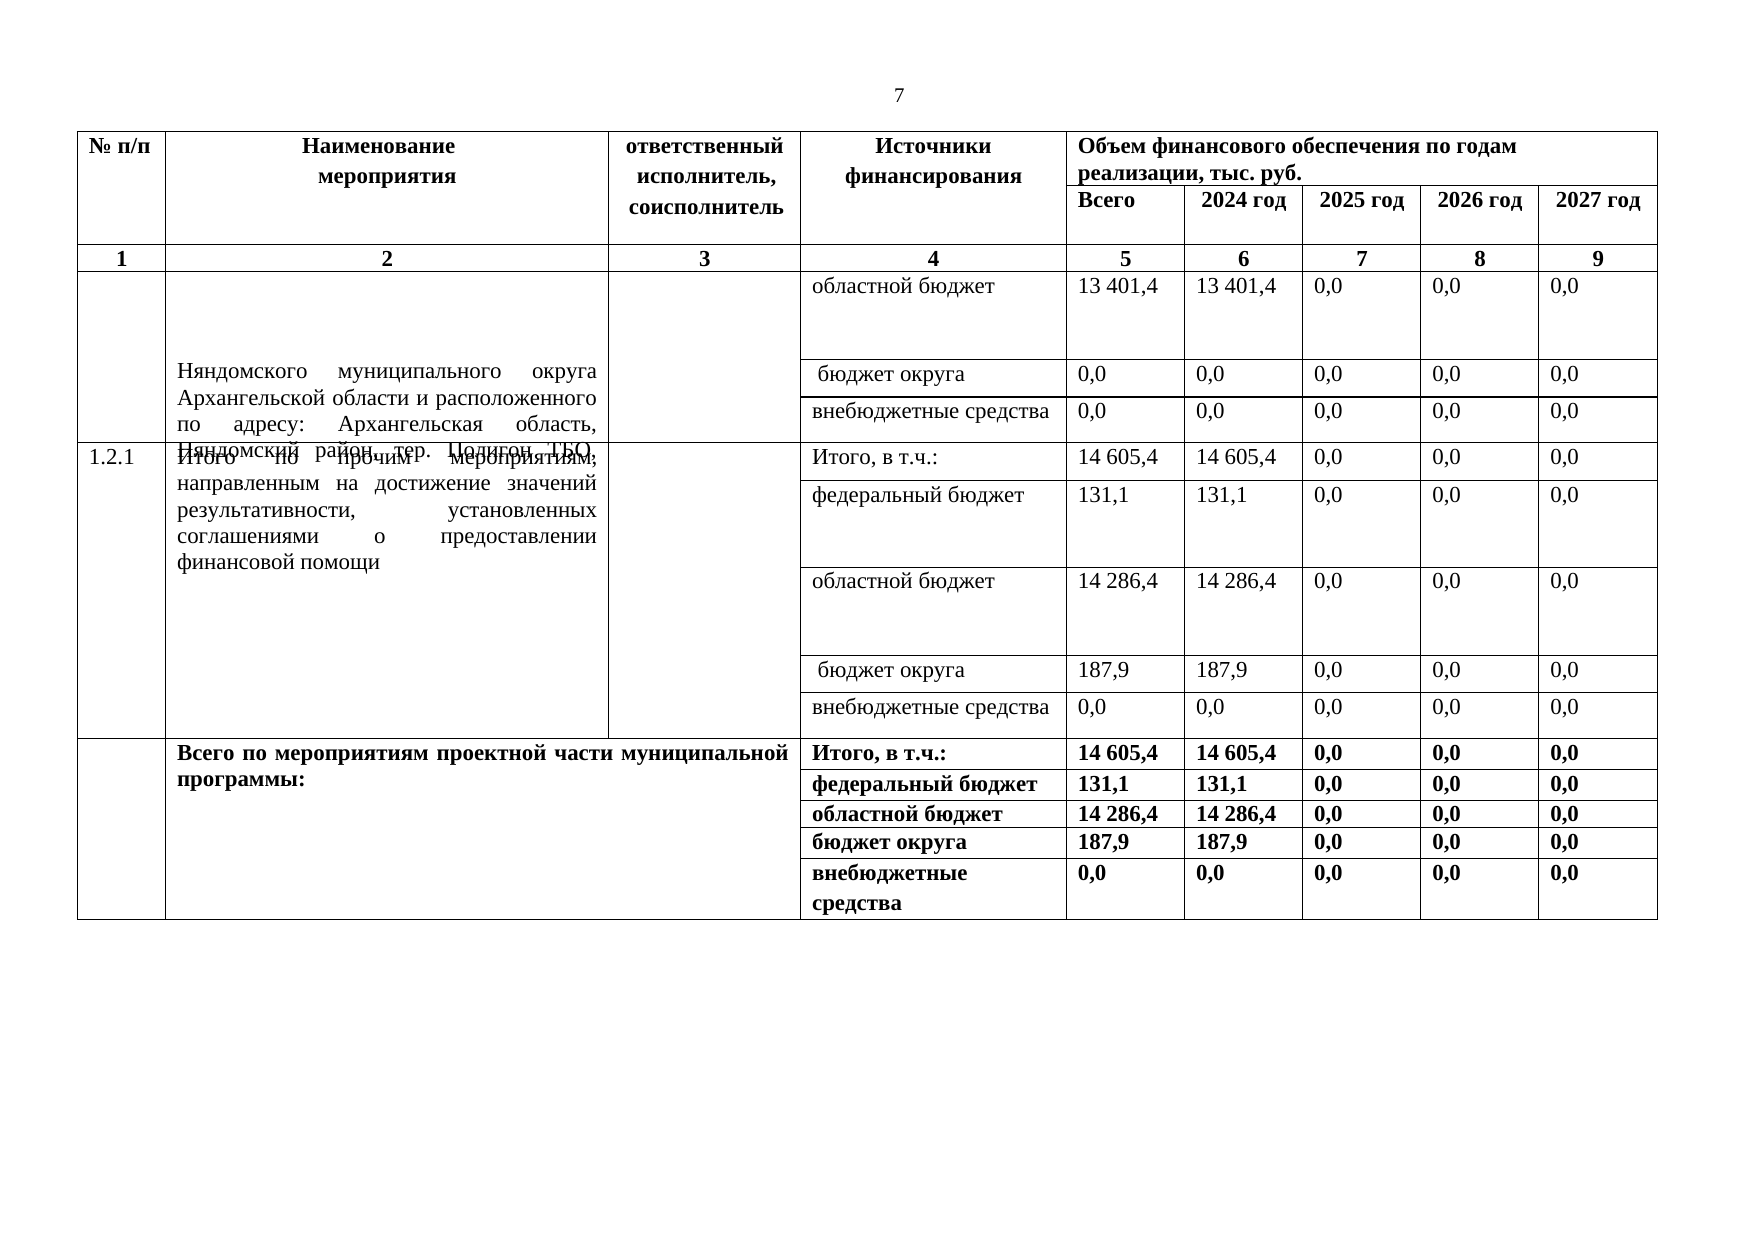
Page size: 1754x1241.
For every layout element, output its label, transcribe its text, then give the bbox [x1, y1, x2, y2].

table_cell 0,0 [1067, 360, 1184, 396]
table_cell 0,0 [1303, 443, 1420, 479]
table_cell 0,0 [1539, 828, 1657, 858]
table_cell 14 286,4 [1185, 801, 1302, 827]
table_cell федеральный бюджет [801, 770, 1066, 799]
table_cell 131,1 [1067, 481, 1184, 567]
table_cell 8 [1421, 245, 1538, 271]
table_cell 0,0 [1185, 859, 1302, 919]
table_header № п/п [78, 132, 165, 243]
table_cell 0,0 [1539, 481, 1657, 567]
table_cell 0,0 [1421, 360, 1538, 396]
table_cell 1 [78, 245, 165, 271]
table_cell 0,0 [1303, 770, 1420, 799]
table_cell 2026 год [1421, 186, 1538, 243]
table_cell 0,0 [1067, 859, 1184, 919]
table_cell 0,0 [1303, 801, 1420, 827]
table_cell 0,0 [1421, 739, 1538, 768]
table_header ответственный исполнитель, соисполнитель [609, 132, 800, 243]
table_cell 0,0 [1539, 360, 1657, 396]
table_cell 0,0 [1185, 693, 1302, 738]
table_cell 14 286,4 [1185, 568, 1302, 655]
table_cell 2025 год [1303, 186, 1420, 243]
table_header Объем финансового обеспечения по годам реализации, тыс. руб. [1067, 132, 1657, 185]
table_cell 187,9 [1067, 828, 1184, 858]
table_cell федеральный бюджет [801, 481, 1066, 567]
table_cell областной бюджет [801, 801, 1066, 827]
table_cell 0,0 [1539, 656, 1657, 692]
table_cell Итого по прочим мероприятиям, направленным на достижение значений результативности, установленных соглашениями о предоставлении финансовой помощи [166, 443, 608, 738]
table_cell 14 605,4 [1067, 739, 1184, 768]
table_cell 131,1 [1067, 770, 1184, 799]
table_cell 131,1 [1185, 770, 1302, 799]
table_cell бюджет округа [801, 828, 1066, 858]
table_cell 1.2.1 [78, 443, 165, 738]
table_cell 0,0 [1421, 398, 1538, 442]
table_cell внебюджетные средства [801, 693, 1066, 738]
table_cell 0,0 [1421, 481, 1538, 567]
table_cell 0,0 [1539, 568, 1657, 655]
table_cell 0,0 [1303, 859, 1420, 919]
table_cell 9 [1539, 245, 1657, 271]
table_cell 0,0 [1421, 443, 1538, 479]
table_cell 14 605,4 [1067, 443, 1184, 479]
table_cell 0,0 [1421, 859, 1538, 919]
table_cell 0,0 [1303, 481, 1420, 567]
table_cell 0,0 [1539, 398, 1657, 442]
table_cell 0,0 [1303, 272, 1420, 359]
table_cell 0,0 [1539, 272, 1657, 359]
table_cell 14 286,4 [1067, 801, 1184, 827]
table_cell 0,0 [1539, 859, 1657, 919]
table_cell 0,0 [1539, 770, 1657, 799]
table_cell бюджет округа [801, 656, 1066, 692]
table_cell 7 [1303, 245, 1420, 271]
table_cell внебюджетные средства [801, 398, 1066, 442]
table_cell 0,0 [1539, 801, 1657, 827]
table_cell 0,0 [1303, 739, 1420, 768]
table_cell 131,1 [1185, 481, 1302, 567]
table_cell областной бюджет [801, 272, 1066, 359]
table_cell Всего [1067, 186, 1184, 243]
table_cell 0,0 [1421, 568, 1538, 655]
table_cell 0,0 [1303, 656, 1420, 692]
table_cell 14 605,4 [1185, 443, 1302, 479]
table_cell [609, 443, 800, 738]
table_cell 2027 год [1539, 186, 1657, 243]
table_cell 13 401,4 [1185, 272, 1302, 359]
table_cell 0,0 [1185, 360, 1302, 396]
table_cell 13 401,4 [1067, 272, 1184, 359]
table_cell внебюджетные средства [801, 859, 1066, 919]
table_cell 0,0 [1421, 801, 1538, 827]
table_cell 2 [166, 245, 608, 271]
table_cell 0,0 [1303, 360, 1420, 396]
table_cell бюджет округа [801, 360, 1066, 396]
table_header Источники финансирования [801, 132, 1066, 243]
table_cell 187,9 [1067, 656, 1184, 692]
table_cell 0,0 [1539, 739, 1657, 768]
table_cell Итого, в т.ч.: [801, 739, 1066, 768]
table_cell [78, 739, 165, 919]
table_cell 0,0 [1421, 656, 1538, 692]
table_cell 14 286,4 [1067, 568, 1184, 655]
table_cell 0,0 [1067, 693, 1184, 738]
table_cell 0,0 [1067, 398, 1184, 442]
table_cell Всего по мероприятиям проектной части муниципальной программы: [166, 739, 800, 919]
table_cell 0,0 [1303, 828, 1420, 858]
table_cell 4 [801, 245, 1066, 271]
table_cell 0,0 [1303, 398, 1420, 442]
table_cell 0,0 [1421, 272, 1538, 359]
table_header Наименование мероприятия [166, 132, 608, 243]
table_cell 0,0 [1539, 693, 1657, 738]
table_cell 6 [1185, 245, 1302, 271]
table_cell 5 [1067, 245, 1184, 271]
table_cell 0,0 [1303, 693, 1420, 738]
table_cell 2024 год [1185, 186, 1302, 243]
table_cell областной бюджет [801, 568, 1066, 655]
table_cell 14 605,4 [1185, 739, 1302, 768]
table_cell 0,0 [1539, 443, 1657, 479]
table_cell 0,0 [1421, 693, 1538, 738]
table_cell 0,0 [1421, 828, 1538, 858]
table_cell 0,0 [1421, 770, 1538, 799]
table_cell Итого, в т.ч.: [801, 443, 1066, 479]
table_cell 187,9 [1185, 828, 1302, 858]
table_cell 187,9 [1185, 656, 1302, 692]
table_cell 3 [609, 245, 800, 271]
table_cell 0,0 [1185, 398, 1302, 442]
table_cell 0,0 [1303, 568, 1420, 655]
